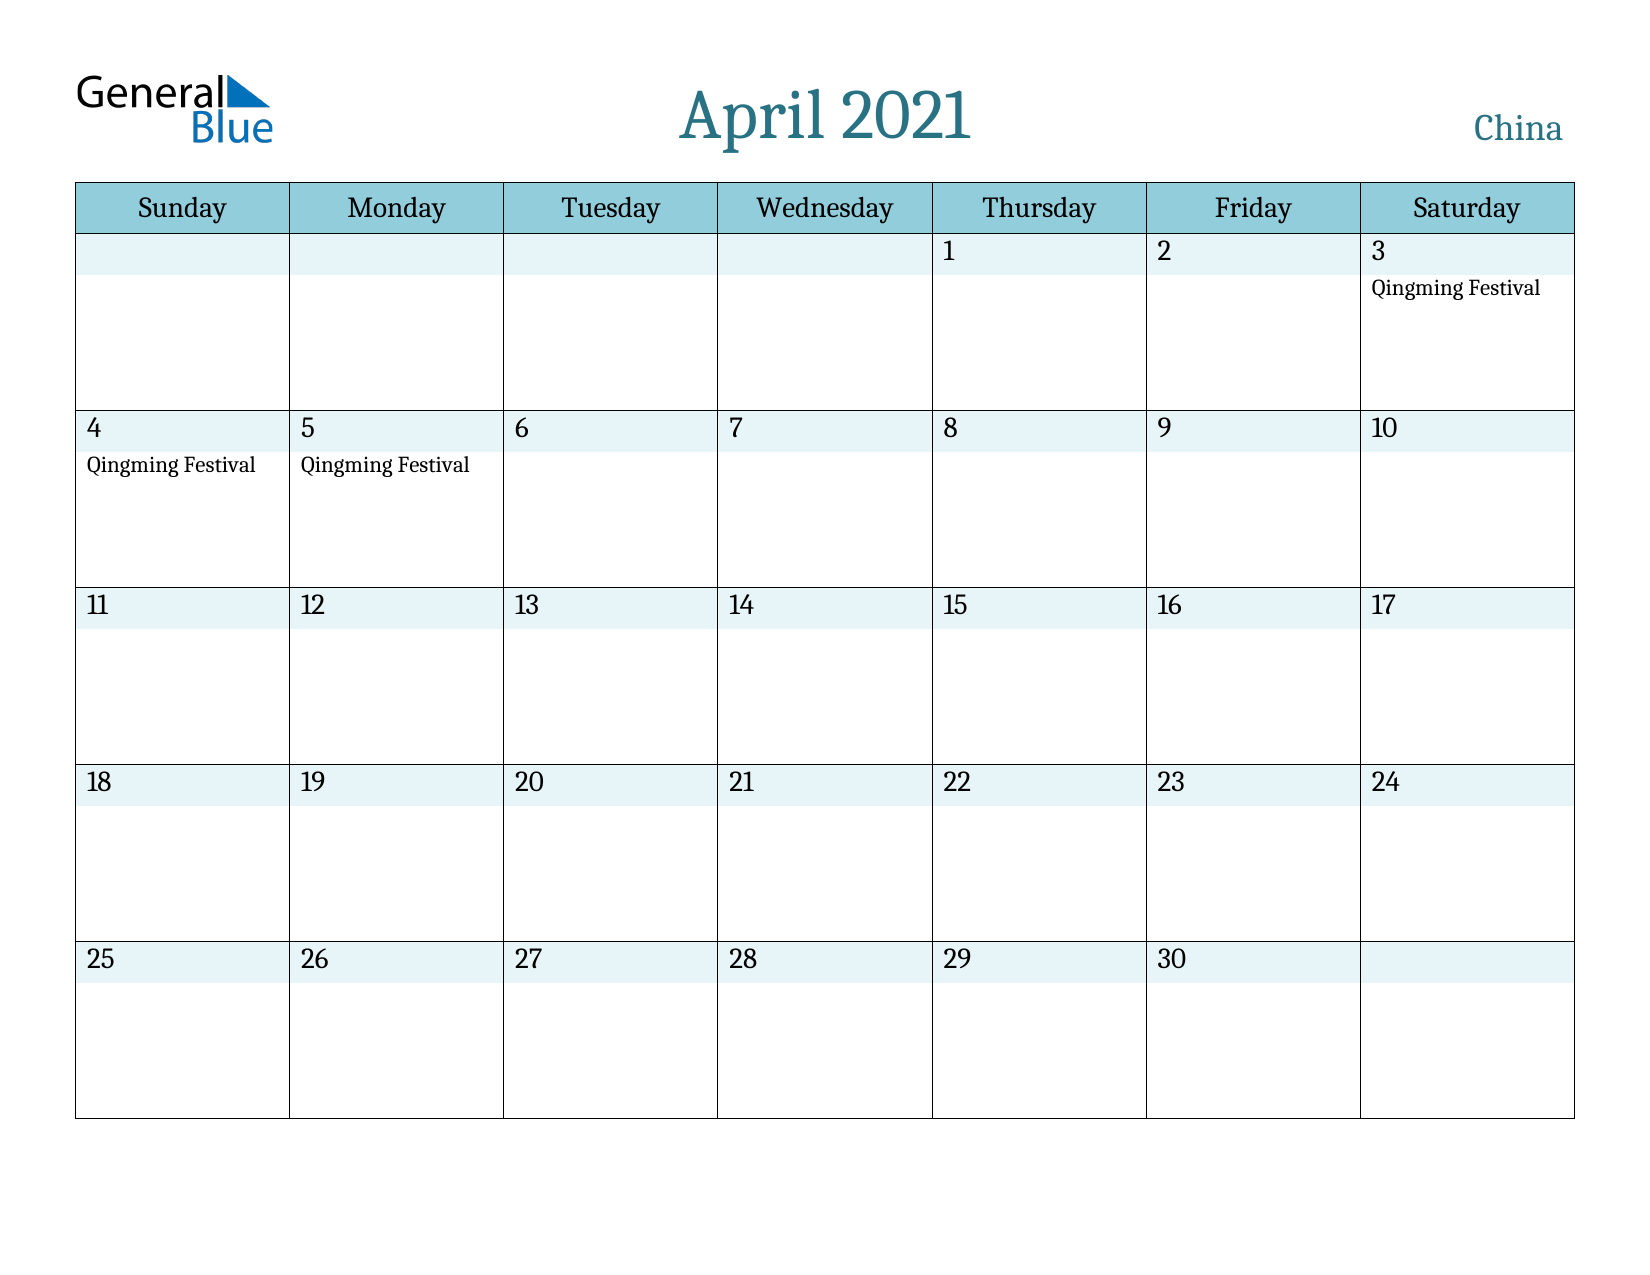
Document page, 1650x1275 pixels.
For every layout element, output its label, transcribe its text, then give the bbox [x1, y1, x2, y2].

table_cell [1147, 275, 1360, 410]
table_cell 25 [76, 942, 289, 983]
table_cell [76, 629, 289, 764]
table_cell [933, 629, 1146, 764]
table_cell [933, 275, 1146, 410]
table_cell [76, 234, 289, 275]
table_cell 19 [290, 765, 503, 806]
table_cell 23 [1147, 765, 1360, 806]
table_cell [290, 275, 503, 410]
table_cell [504, 452, 717, 587]
table_cell 7 [718, 411, 932, 452]
table_cell 24 [1361, 765, 1574, 806]
table_cell Qingming Festival [76, 452, 289, 587]
table_header [76, 75, 503, 182]
table_cell 13 [504, 588, 717, 629]
table_cell Qingming Festival [1361, 275, 1574, 410]
table_cell [933, 983, 1146, 1118]
picture [77, 75, 273, 143]
table_cell 17 [1361, 588, 1574, 629]
table_cell [933, 806, 1146, 941]
table_cell 15 [933, 588, 1146, 629]
table_cell 21 [718, 765, 932, 806]
table_cell 6 [504, 411, 717, 452]
table_cell [504, 806, 717, 941]
table_cell [718, 234, 932, 275]
table_cell 8 [933, 411, 1146, 452]
table_cell [504, 629, 717, 764]
table_cell 18 [76, 765, 289, 806]
table_cell Wednesday [718, 183, 932, 233]
table_cell [290, 806, 503, 941]
table_cell [1361, 806, 1574, 941]
table_cell [290, 629, 503, 764]
table_cell 29 [933, 942, 1146, 983]
table_cell 4 [76, 411, 289, 452]
table_cell [290, 234, 503, 275]
table_cell Sunday [76, 183, 289, 233]
table_cell 14 [718, 588, 932, 629]
table_cell [718, 983, 932, 1118]
table_cell 26 [290, 942, 503, 983]
table_cell [718, 629, 932, 764]
table_cell [1361, 629, 1574, 764]
table_cell [504, 234, 717, 275]
table_cell [290, 983, 503, 1118]
table_cell Tuesday [504, 183, 717, 233]
table_cell [504, 275, 717, 410]
table_cell [1147, 806, 1360, 941]
table_cell [76, 806, 289, 941]
table_cell [718, 452, 932, 587]
table_header China [1146, 75, 1574, 182]
table_cell 22 [933, 765, 1146, 806]
table_cell [933, 452, 1146, 587]
table_cell 5 [290, 411, 503, 452]
table_cell [718, 806, 932, 941]
table_cell 11 [76, 588, 289, 629]
table_header April 2021 [504, 75, 1146, 182]
table_cell Saturday [1361, 183, 1574, 233]
table_cell 2 [1147, 234, 1360, 275]
table_cell [1147, 629, 1360, 764]
table_cell [1147, 452, 1360, 587]
table_cell [1361, 452, 1574, 587]
table_cell 1 [933, 234, 1146, 275]
table_cell 28 [718, 942, 932, 983]
table_cell [1361, 942, 1574, 983]
table_cell 9 [1147, 411, 1360, 452]
table_cell [76, 983, 289, 1118]
table_cell 20 [504, 765, 717, 806]
table_cell [1361, 983, 1574, 1118]
table_cell 16 [1147, 588, 1360, 629]
table_cell [76, 275, 289, 410]
table_cell [1147, 983, 1360, 1118]
table_cell [504, 983, 717, 1118]
table_cell 27 [504, 942, 717, 983]
table_cell 3 [1361, 234, 1574, 275]
table_cell 30 [1147, 942, 1360, 983]
table_cell Friday [1147, 183, 1360, 233]
table_cell 12 [290, 588, 503, 629]
table_cell Qingming Festival [290, 452, 503, 587]
table_cell [718, 275, 932, 410]
table_cell 10 [1361, 411, 1574, 452]
table_cell Monday [290, 183, 503, 233]
table_cell Thursday [933, 183, 1146, 233]
